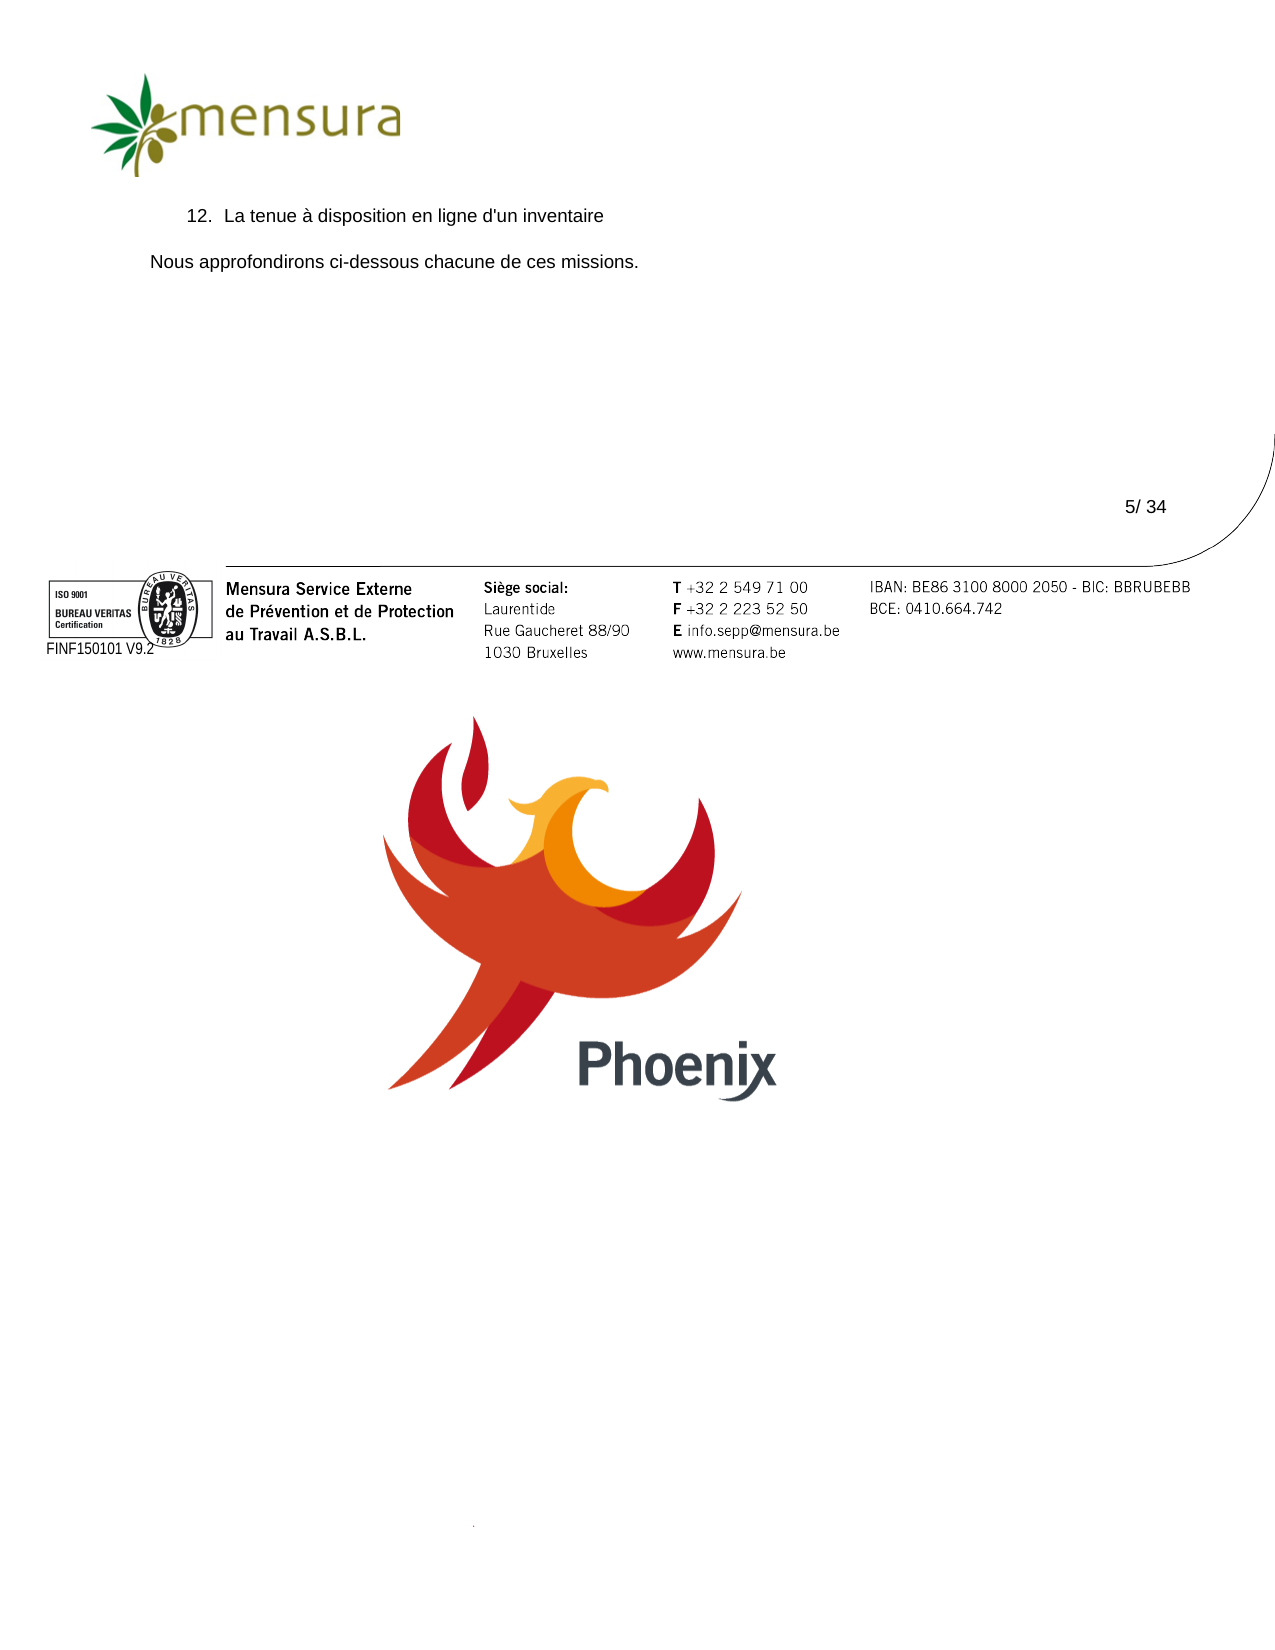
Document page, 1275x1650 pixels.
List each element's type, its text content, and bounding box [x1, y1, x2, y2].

list La tenue à disposition en ligne d'un inventaire [186, 205, 1169, 227]
text Nous approfondirons ci-dessous chacune de ces missions. [150, 251, 1169, 272]
picture [91, 73, 401, 177]
picture [40, 434, 1275, 1527]
